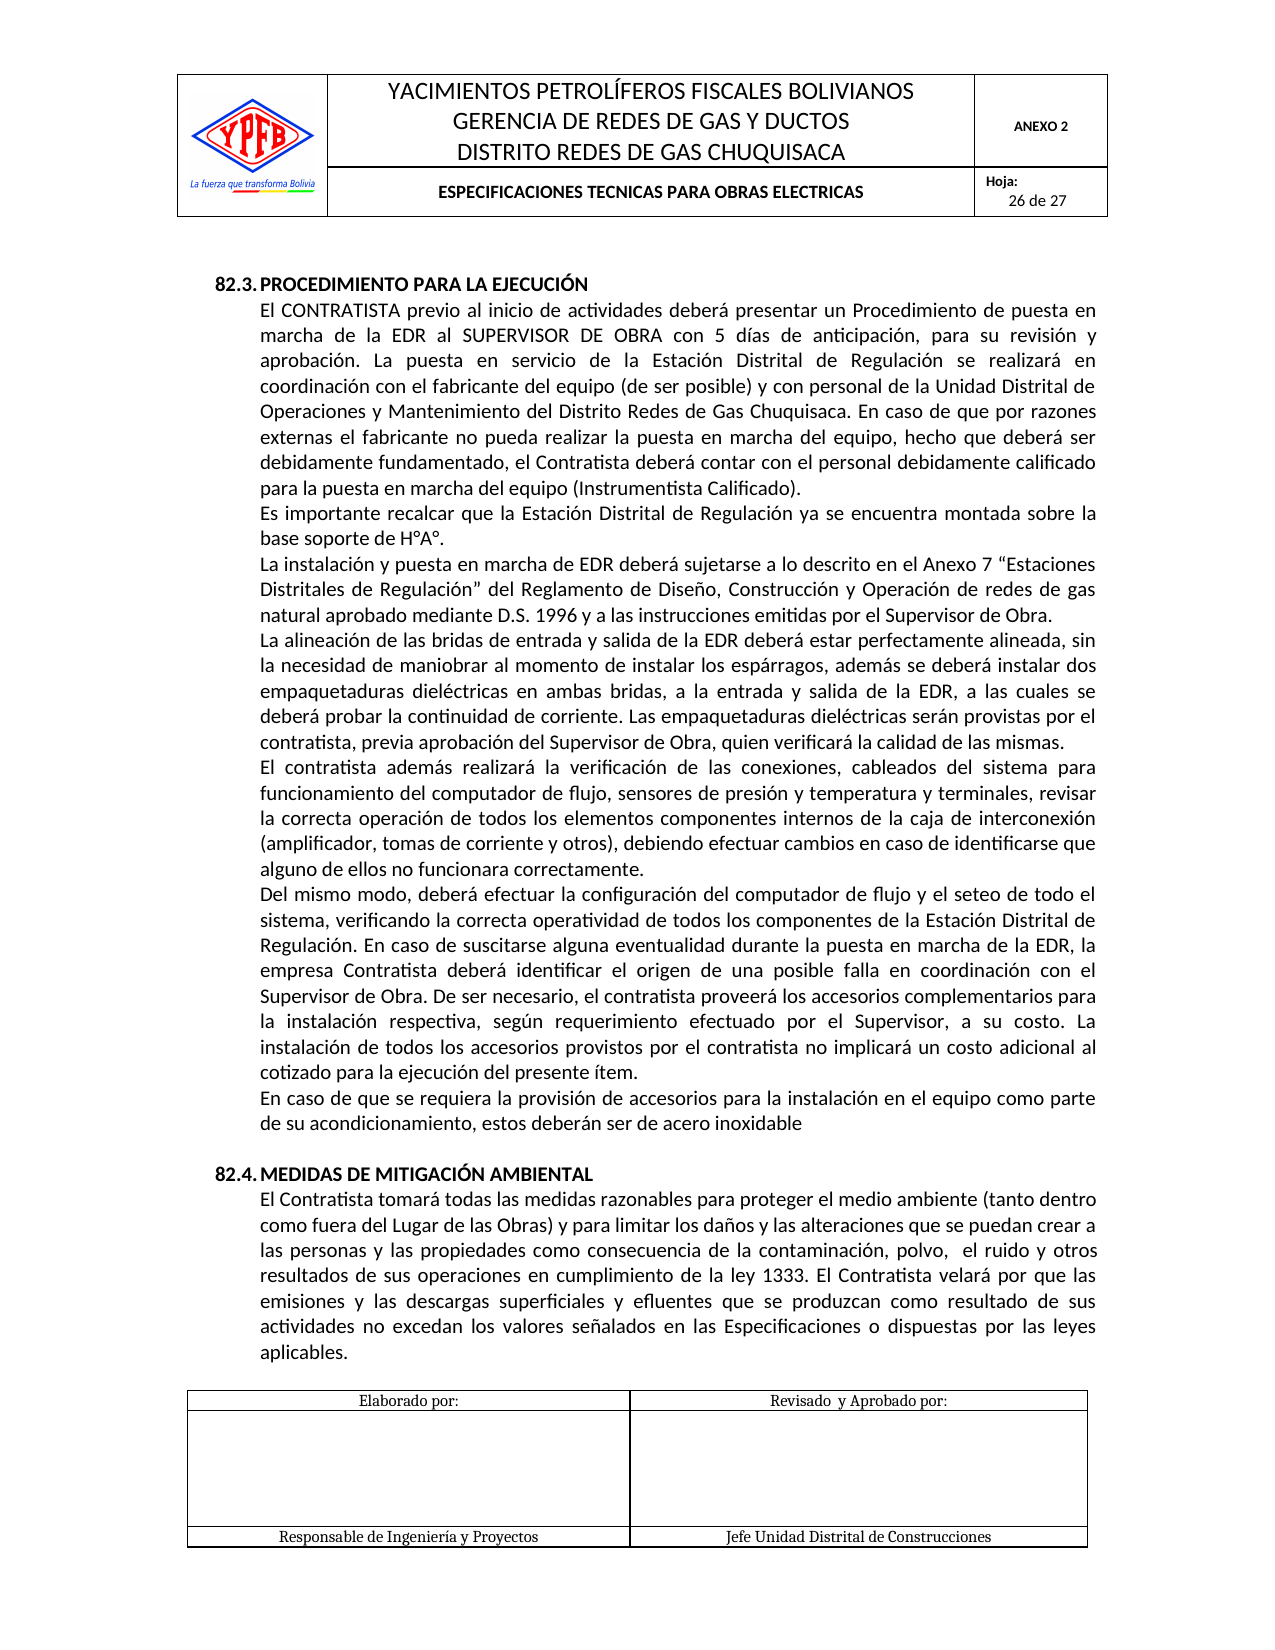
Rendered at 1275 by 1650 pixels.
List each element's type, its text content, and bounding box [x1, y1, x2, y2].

list En caso de que se requiera la provisión de accesorios para la instalación en el equipo como parte de su acondicionamiento, estos deberán ser de acero inoxidable [260, 1085, 1098, 1136]
list MEDIDAS DE MITIGACIÓN AMBIENTAL [215, 1161, 1098, 1186]
list La instalación y puesta en marcha de EDR deberá sujetarse a lo descrito en el Anexo 7 “Estaciones Distritales de Regulación” del Reglamento de Diseño, Construcción y Operación de redes de gas natural aprobado mediante D.S. 1996 y a las instrucciones emitidas por el Supervisor de Obra. [260, 551, 1098, 627]
list El CONTRATISTA previo al inicio de actividades deberá presentar un Procedimiento de puesta en marcha de la EDR al SUPERVISOR DE OBRA con 5 días de anticipación, para su revisión y aprobación. La puesta en servicio de la Estación Distrital de Regulación se realizará en coordinación con el fabricante del equipo (de ser posible) y con personal de la Unidad Distrital de Operaciones y Mantenimiento del Distrito Redes de Gas Chuquisaca. En caso de que por razones externas el fabricante no pueda realizar la puesta en marcha del equipo, hecho que deberá ser debidamente fundamentado, el Contratista deberá contar con el personal debidamente calificado para la puesta en marcha del equipo (Instrumentista Calificado). [260, 297, 1098, 500]
list PROCEDIMIENTO PARA LA EJECUCIÓN [215, 271, 1098, 297]
list La alineación de las bridas de entrada y salida de la EDR deberá estar perfectamente alineada, sin la necesidad de maniobrar al momento de instalar los espárragos, además se deberá instalar dos empaquetaduras dieléctricas en ambas bridas, a la entrada y salida de la EDR, a las cuales se deberá probar la continuidad de corriente. Las empaquetaduras dieléctricas serán provistas por el contratista, previa aprobación del Supervisor de Obra, quien verificará la calidad de las mismas. [260, 627, 1098, 754]
list Del mismo modo, deberá efectuar la configuración del computador de flujo y el seteo de todo el sistema, verificando la correcta operatividad de todos los componentes de la Estación Distrital de Regulación. En caso de suscitarse alguna eventualidad durante la puesta en marcha de la EDR, la empresa Contratista deberá identificar el origen de una posible falla en coordinación con el Supervisor de Obra. De ser necesario, el contratista proveerá los accesorios complementarios para la instalación respectiva, según requerimiento efectuado por el Supervisor, a su costo. La instalación de todos los accesorios provistos por el contratista no implicará un costo adicional al cotizado para la ejecución del presente ítem. [260, 881, 1098, 1085]
list El contratista además realizará la verificación de las conexiones, cableados del sistema para funcionamiento del computador de flujo, sensores de presión y temperatura y terminales, revisar la correcta operación de todos los elementos componentes internos de la caja de interconexión (amplificador, tomas de corriente y otros), debiendo efectuar cambios en caso de identificarse que alguno de ellos no funcionara correctamente. [260, 754, 1098, 881]
list El Contratista tomará todas las medidas razonables para proteger el medio ambiente (tanto dentro como fuera del Lugar de las Obras) y para limitar los daños y las alteraciones que se puedan crear a las personas y las propiedades como consecuencia de la contaminación, polvo, el ruido y otros resultados de sus operaciones en cumplimiento de la ley 1333. El Contratista velará por que las emisiones y las descargas superficiales y efluentes que se produzcan como resultado de sus actividades no excedan los valores señalados en las Especificaciones o dispuestas por las leyes aplicables. [260, 1186, 1098, 1364]
list Es importante recalcar que la Estación Distrital de Regulación ya se encuentra montada sobre la base soporte de H°A°. [260, 500, 1098, 551]
picture [188, 93, 316, 198]
